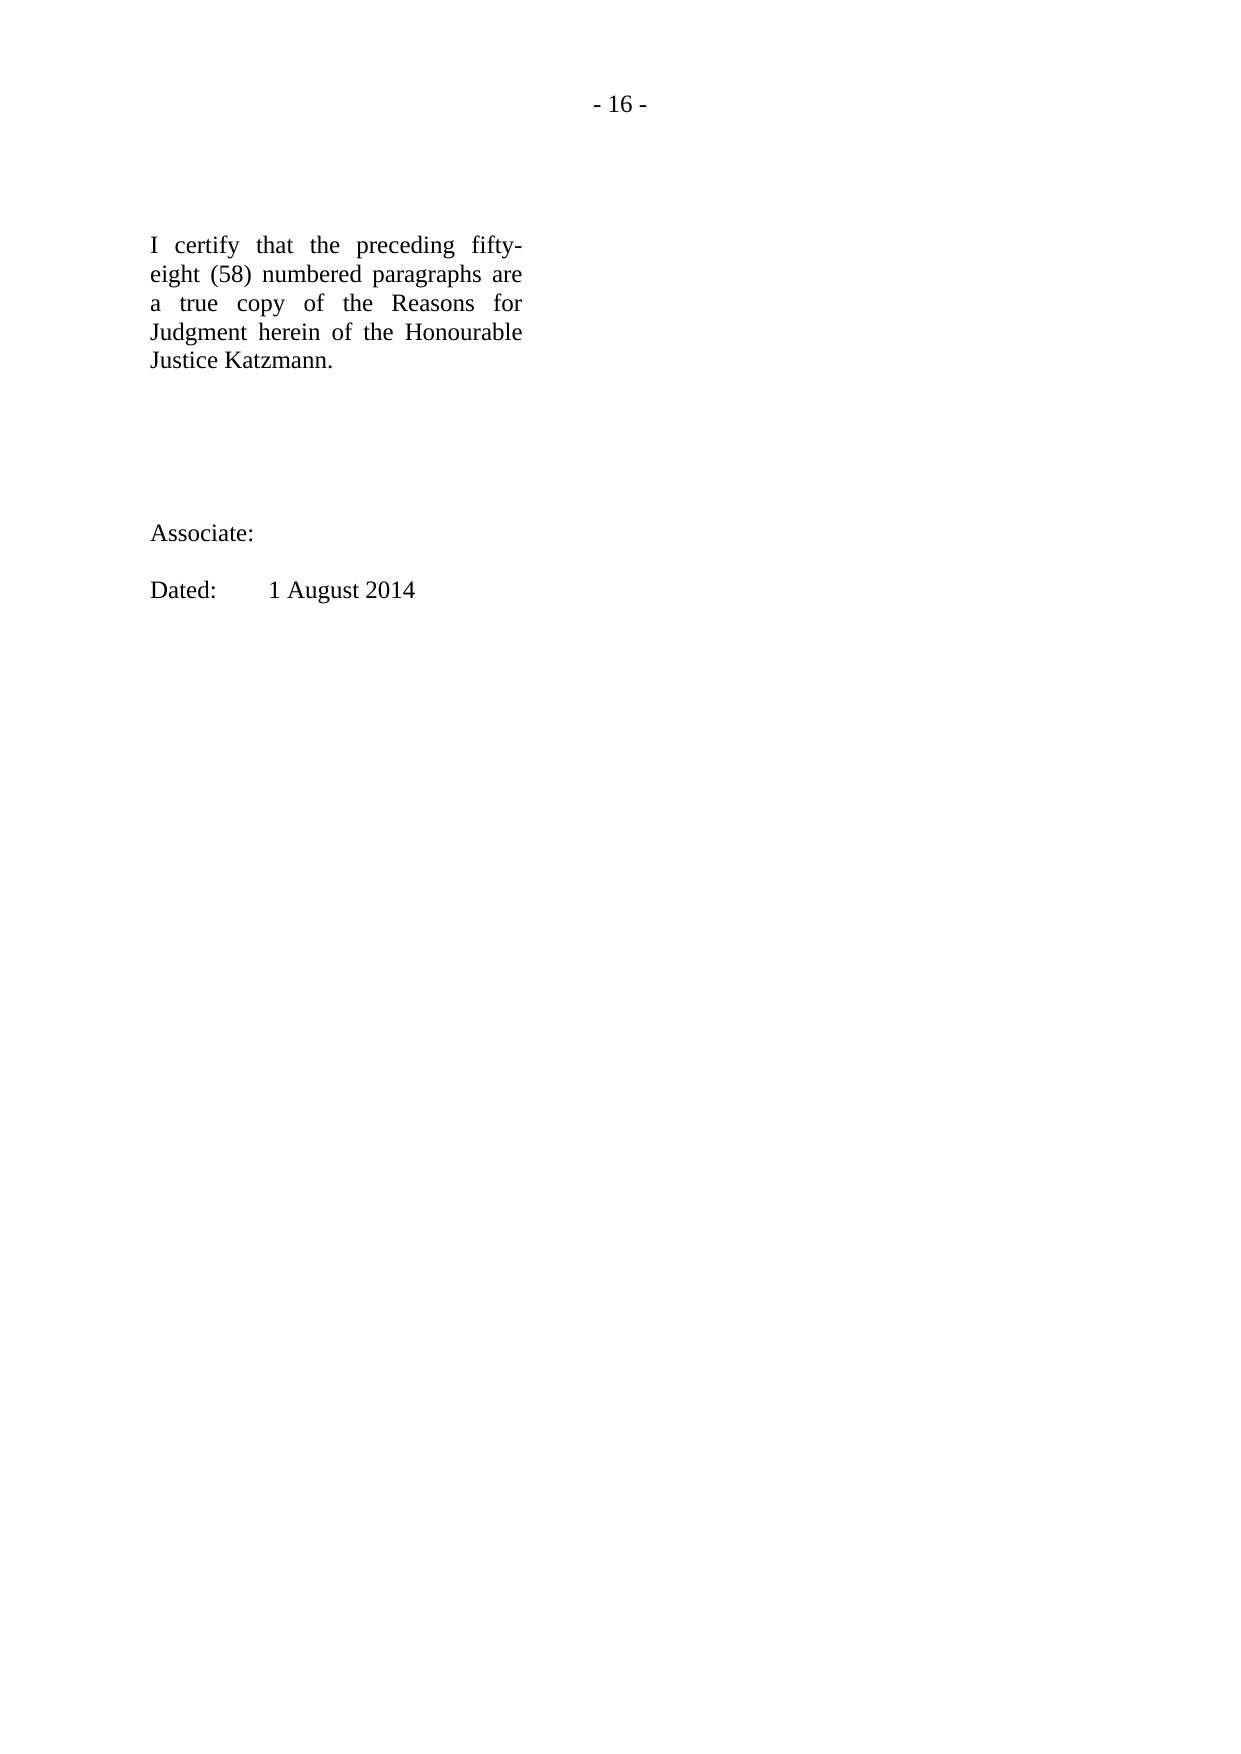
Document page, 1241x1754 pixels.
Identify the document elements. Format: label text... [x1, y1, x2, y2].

text Associate: [150, 518, 1090, 547]
text Dated: 1 August 2014 [150, 576, 1090, 604]
table_header I certify that the preceding fifty-eight (58) numbered paragraphs are a true copy of the Reasons for Judgment herein of the Honourable Justice Katzmann. [139, 231, 534, 374]
